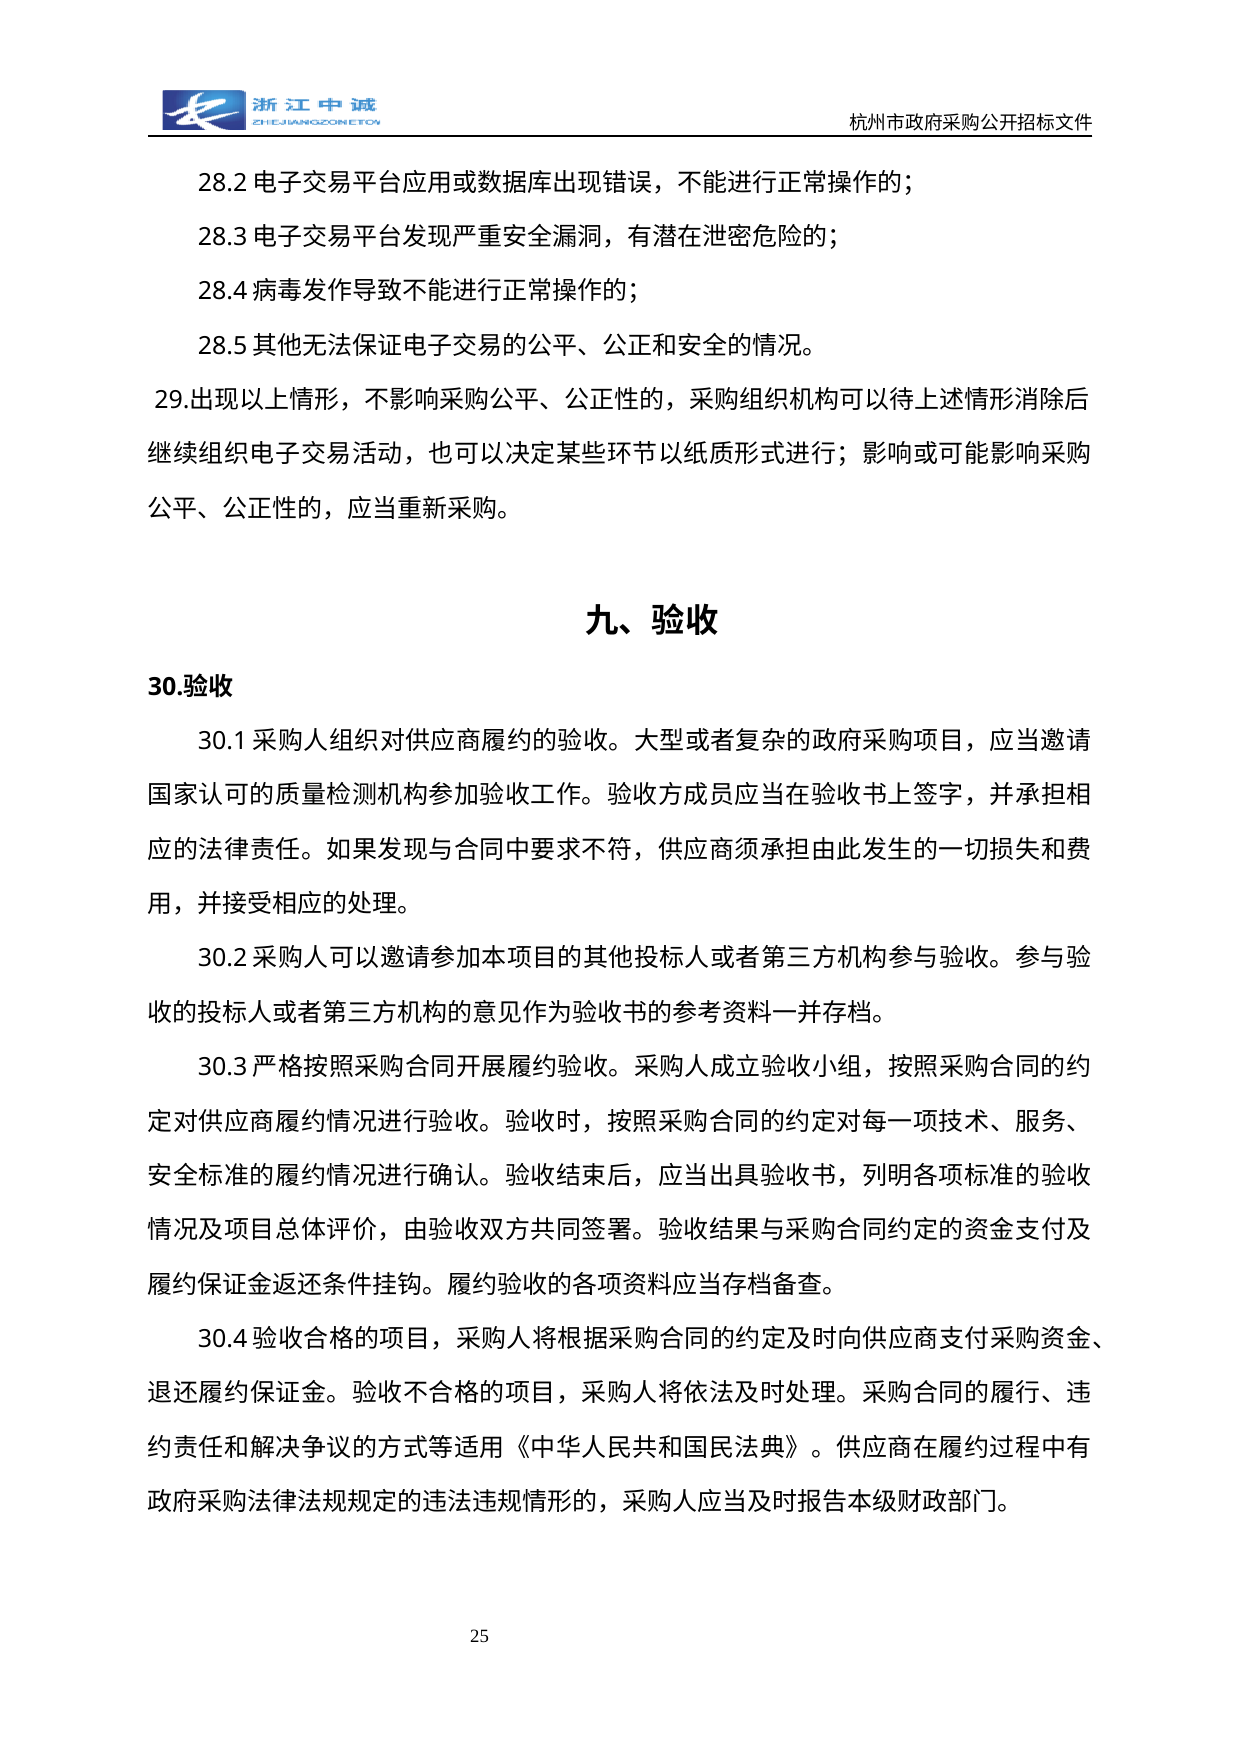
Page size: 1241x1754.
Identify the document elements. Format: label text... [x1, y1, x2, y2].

text 29.出现以上情形，不影响采购公平、公正性的，采购组织机构可以待上述情形消除后继续组织电子交易活动，也可以决定某些环节以纸质形式进行；影响或可能影响采购公平、公正性的，应当重新采购。 [148, 379, 1092, 524]
text 30.1采购人组织对供应商履约的验收。大型或者复杂的政府采购项目，应当邀请国家认可的质量检测机构参加验收工作。验收方成员应当在验收书上签字，并承担相应的法律责任。如果发现与合同中要求不符，供应商须承担由此发生的一切损失和费用，并接受相应的处理。 [148, 720, 1092, 920]
picture [162, 88, 381, 130]
text 28.2电子交易平台应用或数据库出现错误，不能进行正常操作的； [148, 162, 1092, 198]
text 28.5其他无法保证电子交易的公平、公正和安全的情况。 [148, 325, 1092, 361]
text 30.2采购人可以邀请参加本项目的其他投标人或者第三方机构参与验收。参与验收的投标人或者第三方机构的意见作为验收书的参考资料一并存档。 [148, 938, 1092, 1028]
text 30.3严格按照采购合同开展履约验收。采购人成立验收小组，按照采购合同的约定对供应商履约情况进行验收。验收时，按照采购合同的约定对每一项技术、服务、安全标准的履约情况进行确认。验收结束后，应当出具验收书，列明各项标准的验收情况及项目总体评价，由验收双方共同签署。验收结果与采购合同约定的资金支付及履约保证金返还条件挂钩。履约验收的各项资料应当存档备查。 [148, 1047, 1092, 1300]
text 28.4病毒发作导致不能进行正常操作的； [148, 271, 1092, 307]
text 九、验收 [160, 594, 1092, 642]
text 30.验收 [148, 666, 1092, 702]
text 28.3电子交易平台发现严重安全漏洞，有潜在泄密危险的； [148, 216, 1092, 253]
text 30.4验收合格的项目，采购人将根据采购合同的约定及时向供应商支付采购资金、退还履约保证金。验收不合格的项目，采购人将依法及时处理。采购合同的履行、违约责任和解决争议的方式等适用《中华人民共和国民法典》。供应商在履约过程中有政府采购法律法规规定的违法违规情形的，采购人应当及时报告本级财政部门。 [148, 1318, 1092, 1518]
